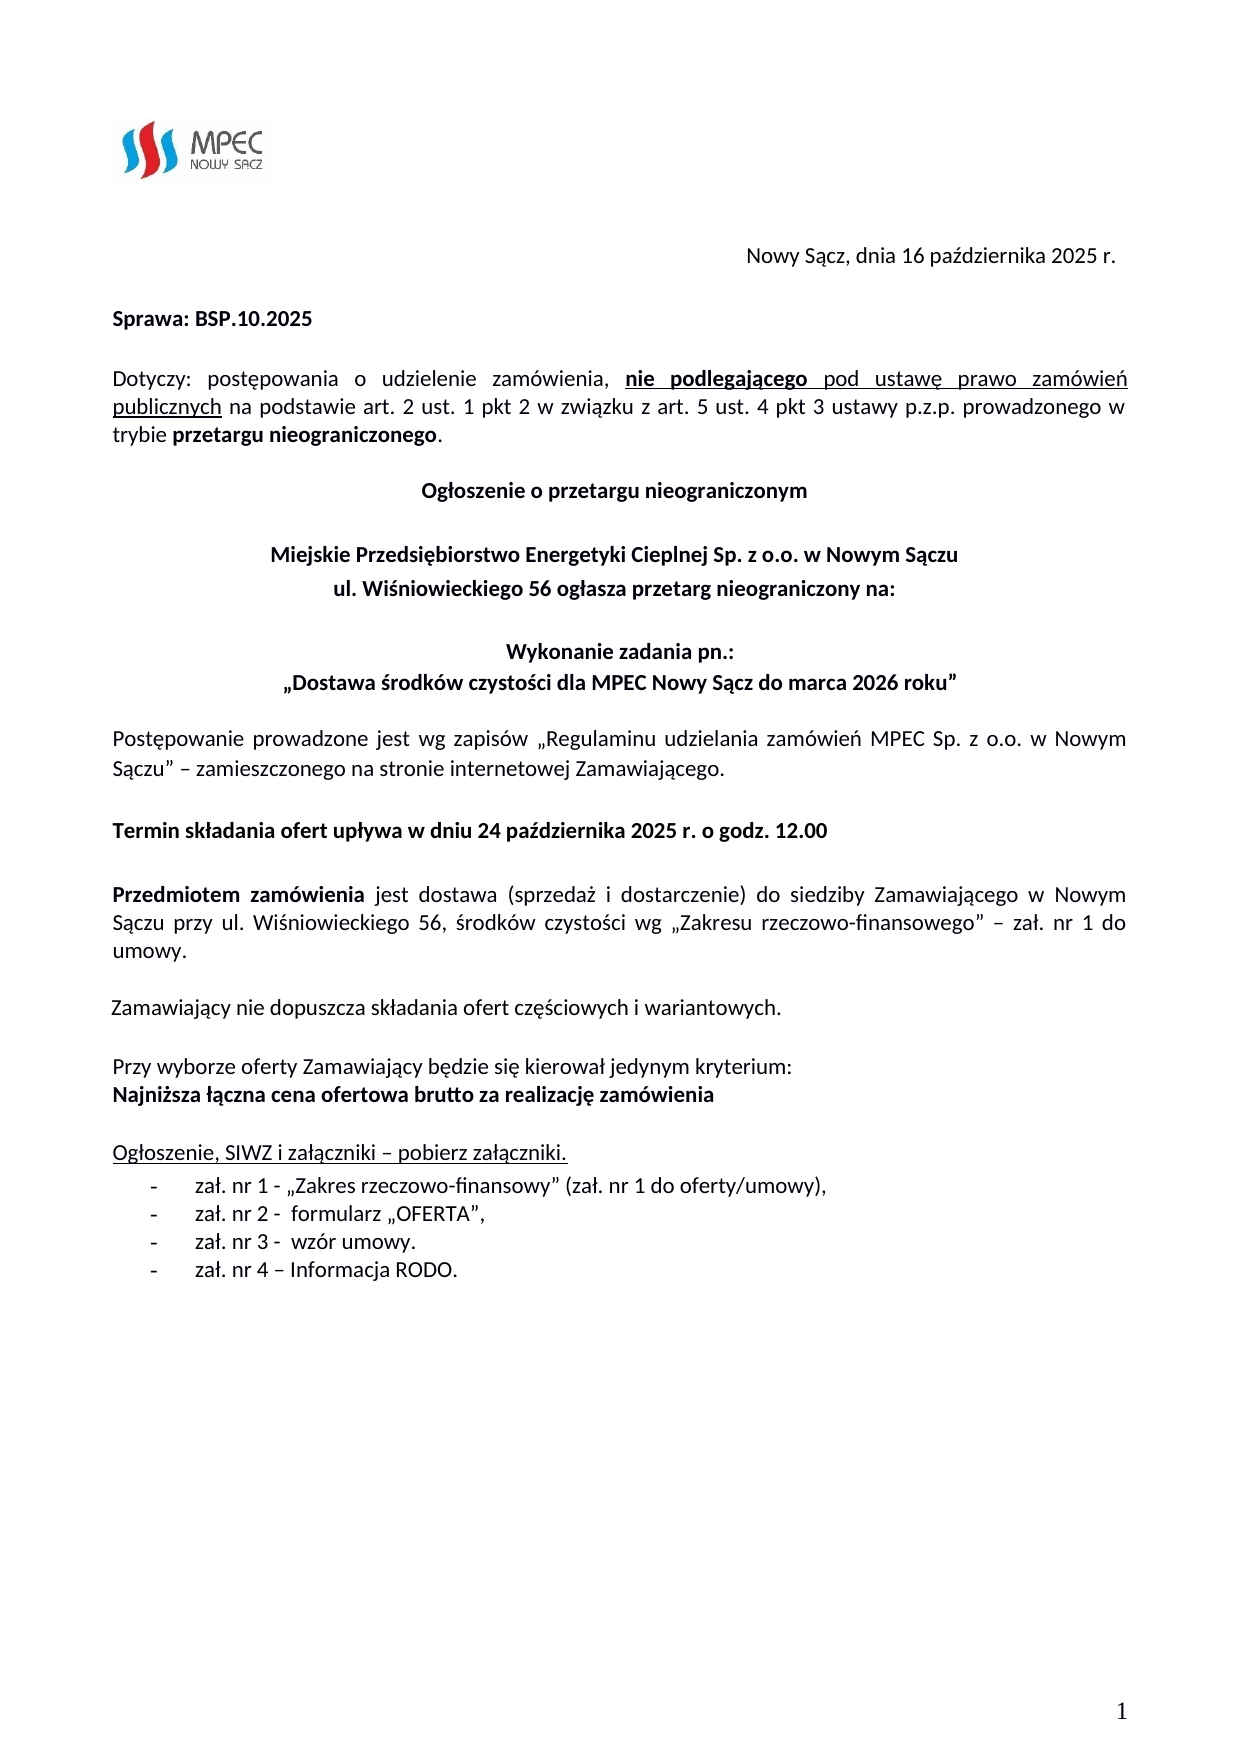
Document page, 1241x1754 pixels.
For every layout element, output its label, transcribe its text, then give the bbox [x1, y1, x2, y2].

text Ogłoszenie, SIWZ i załączniki – pobierz załączniki. [112, 1138, 1117, 1167]
text „Dostawa środków czystości dla MPEC Nowy Sącz do marca 2026 roku” [112, 668, 1128, 696]
text Miejskie Przedsiębiorstwo Energetyki Cieplnej Sp. z o.o. w Nowym Sączu [112, 540, 1117, 568]
picture [112, 118, 271, 185]
text Ogłoszenie o przetargu nieograniczonym [112, 476, 1117, 504]
list zał. nr 1 - „Zakres rzeczowo-finansowy” (zał. nr 1 do oferty/umowy), [150, 1171, 1128, 1199]
text Przedmiotem zamówienia jest dostawa (sprzedaż i dostarczenie) do siedziby Zamawiającego w Nowym Sączu przy ul. Wiśniowieckiego 56, środków czystości wg „Zakresu rzeczowo-finansowego” – zał. nr 1 do umowy. [112, 880, 1128, 964]
list zał. nr 4 – Informacja RODO. [150, 1255, 1128, 1283]
text Dotyczy: postępowania o udzielenie zamówienia, nie podlegającego pod ustawę prawo zamówień publicznych na podstawie art. 2 ust. 1 pkt 2 w związku z art. 5 ust. 4 pkt 3 ustawy p.z.p. prowadzonego w trybie przetargu nieograniczonego. [112, 364, 1128, 448]
text Postępowanie prowadzone jest wg zapisów „Regulaminu udzielania zamówień MPEC Sp. z o.o. w Nowym Sączu” – zamieszczonego na stronie internetowej Zamawiającego. [112, 724, 1128, 782]
text Termin składania ofert upływa w dniu 24 października 2025 r. o godz. 12.00 [112, 816, 1117, 844]
text Wykonanie zadania pn.: [112, 637, 1128, 665]
subtitle Zamawiający nie dopuszcza składania ofert częściowych i wariantowych. [111, 993, 1128, 1021]
text ul. Wiśniowieckiego 56 ogłasza przetarg nieograniczony na: [112, 574, 1117, 602]
list zał. nr 3 - wzór umowy. [150, 1227, 1128, 1255]
list zał. nr 2 - formularz „OFERTA”, [150, 1199, 1128, 1227]
text Sprawa: BSP.10.2025 [112, 304, 1117, 332]
text Nowy Sącz, dnia 16 października 2025 r. [112, 241, 1117, 269]
text Przy wyborze oferty Zamawiający będzie się kierował jedynym kryterium: [112, 1052, 1128, 1080]
text Najniższa łączna cena ofertowa brutto za realizację zamówienia [112, 1080, 1128, 1108]
